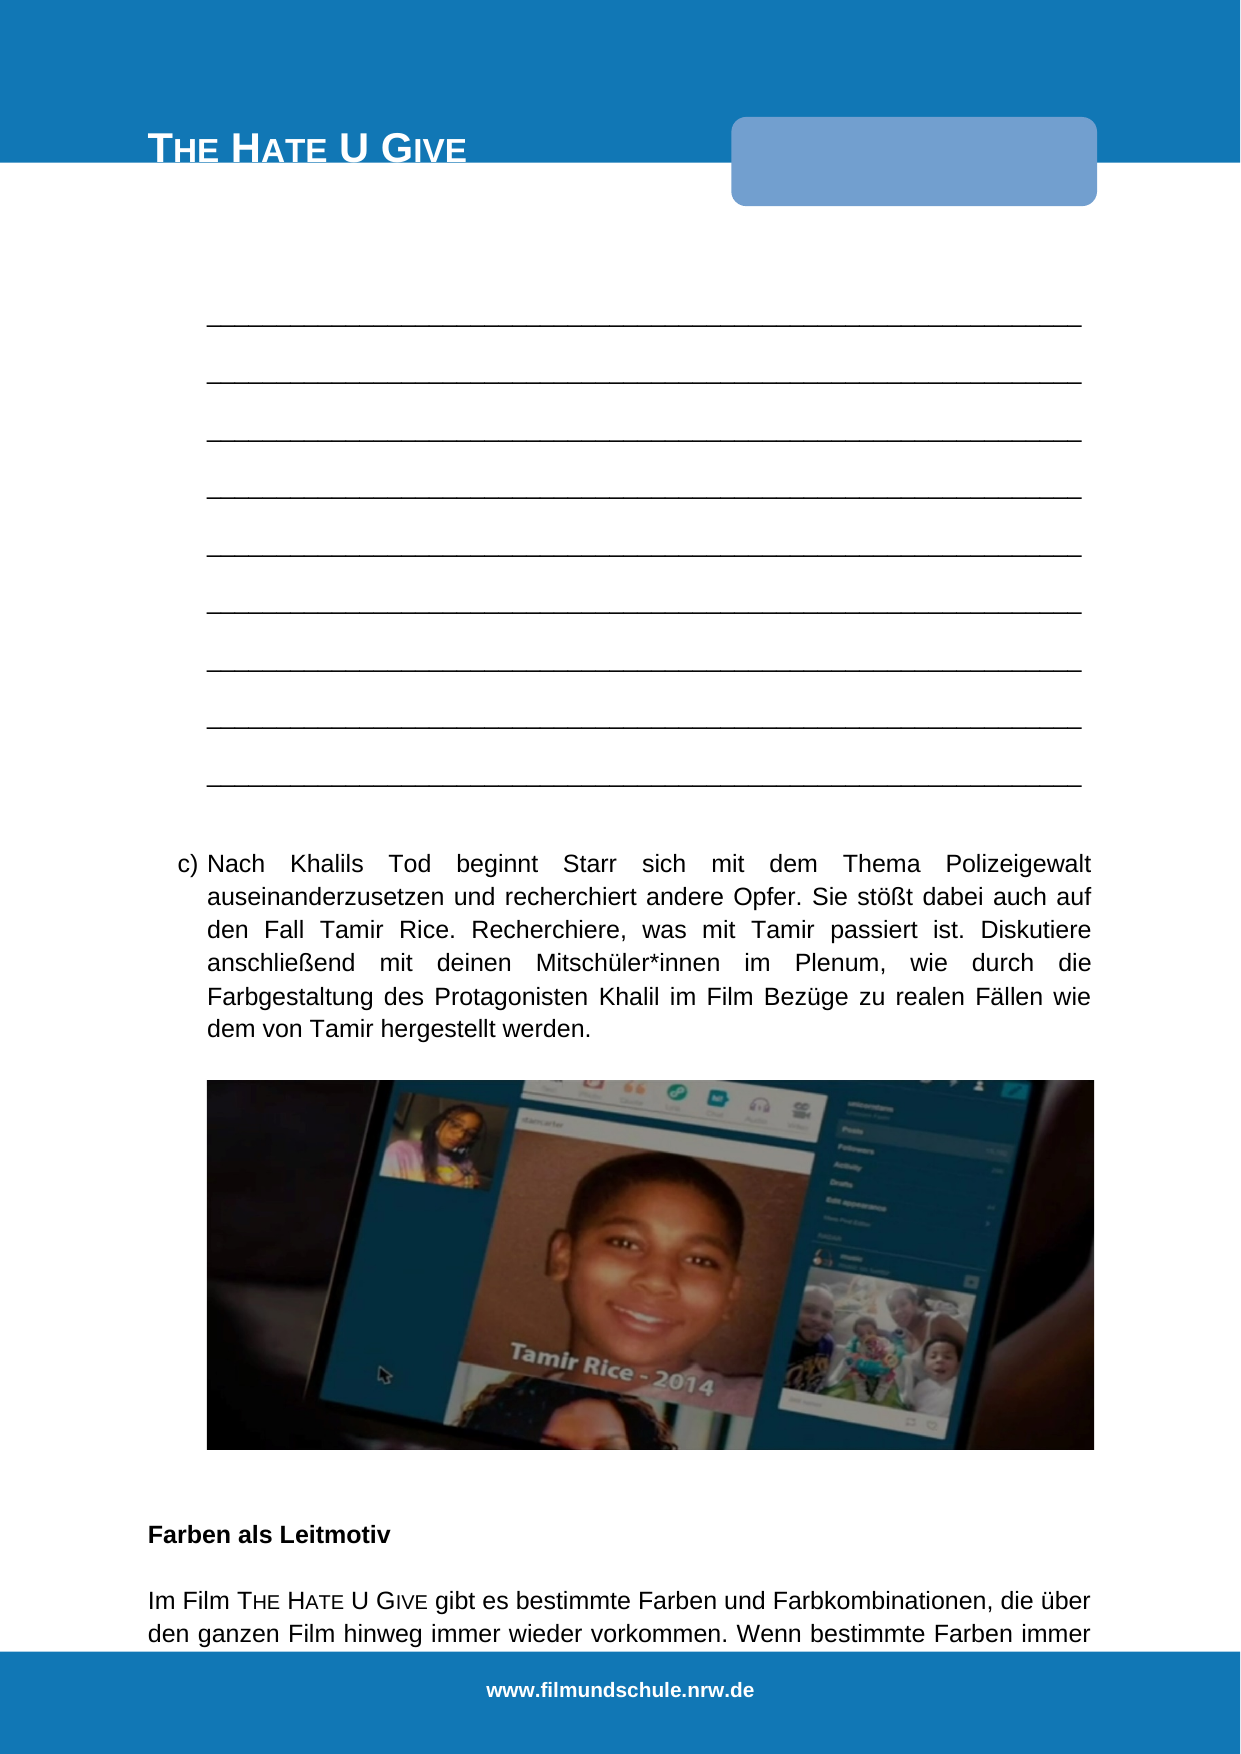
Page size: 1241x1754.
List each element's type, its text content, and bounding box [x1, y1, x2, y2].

picture [1013, 1091, 1025, 1098]
list Nach Khalils Tod beginnt Starr sich mit dem Thema Polizeigewalt auseinanderzusetzen und recherchiert andere Opfer. Sie stößt dabei auch auf den Fall Tamir Rice. Recherchiere, was mit Tamir passiert ist. Diskutiere anschließend mit deinen Mitschüler*innen im Plenum, wie durch die Farbgestaltung des Protagonisten Khalil im Film Bezüge zu realen Fällen wie dem von Tamir hergestellt werden. [177, 849, 1092, 1043]
list _______________________________________________________________________________________________________________________________________________________________________________________________________________________________________________________________________________________________________________________________________________________________________________________________________________________________________________________________________________________________________________________________________________________________________________________ [207, 299, 1092, 788]
text Farben als Leitmotiv [148, 1520, 1092, 1548]
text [148, 1586, 1092, 1647]
picture [206, 1080, 1095, 1450]
